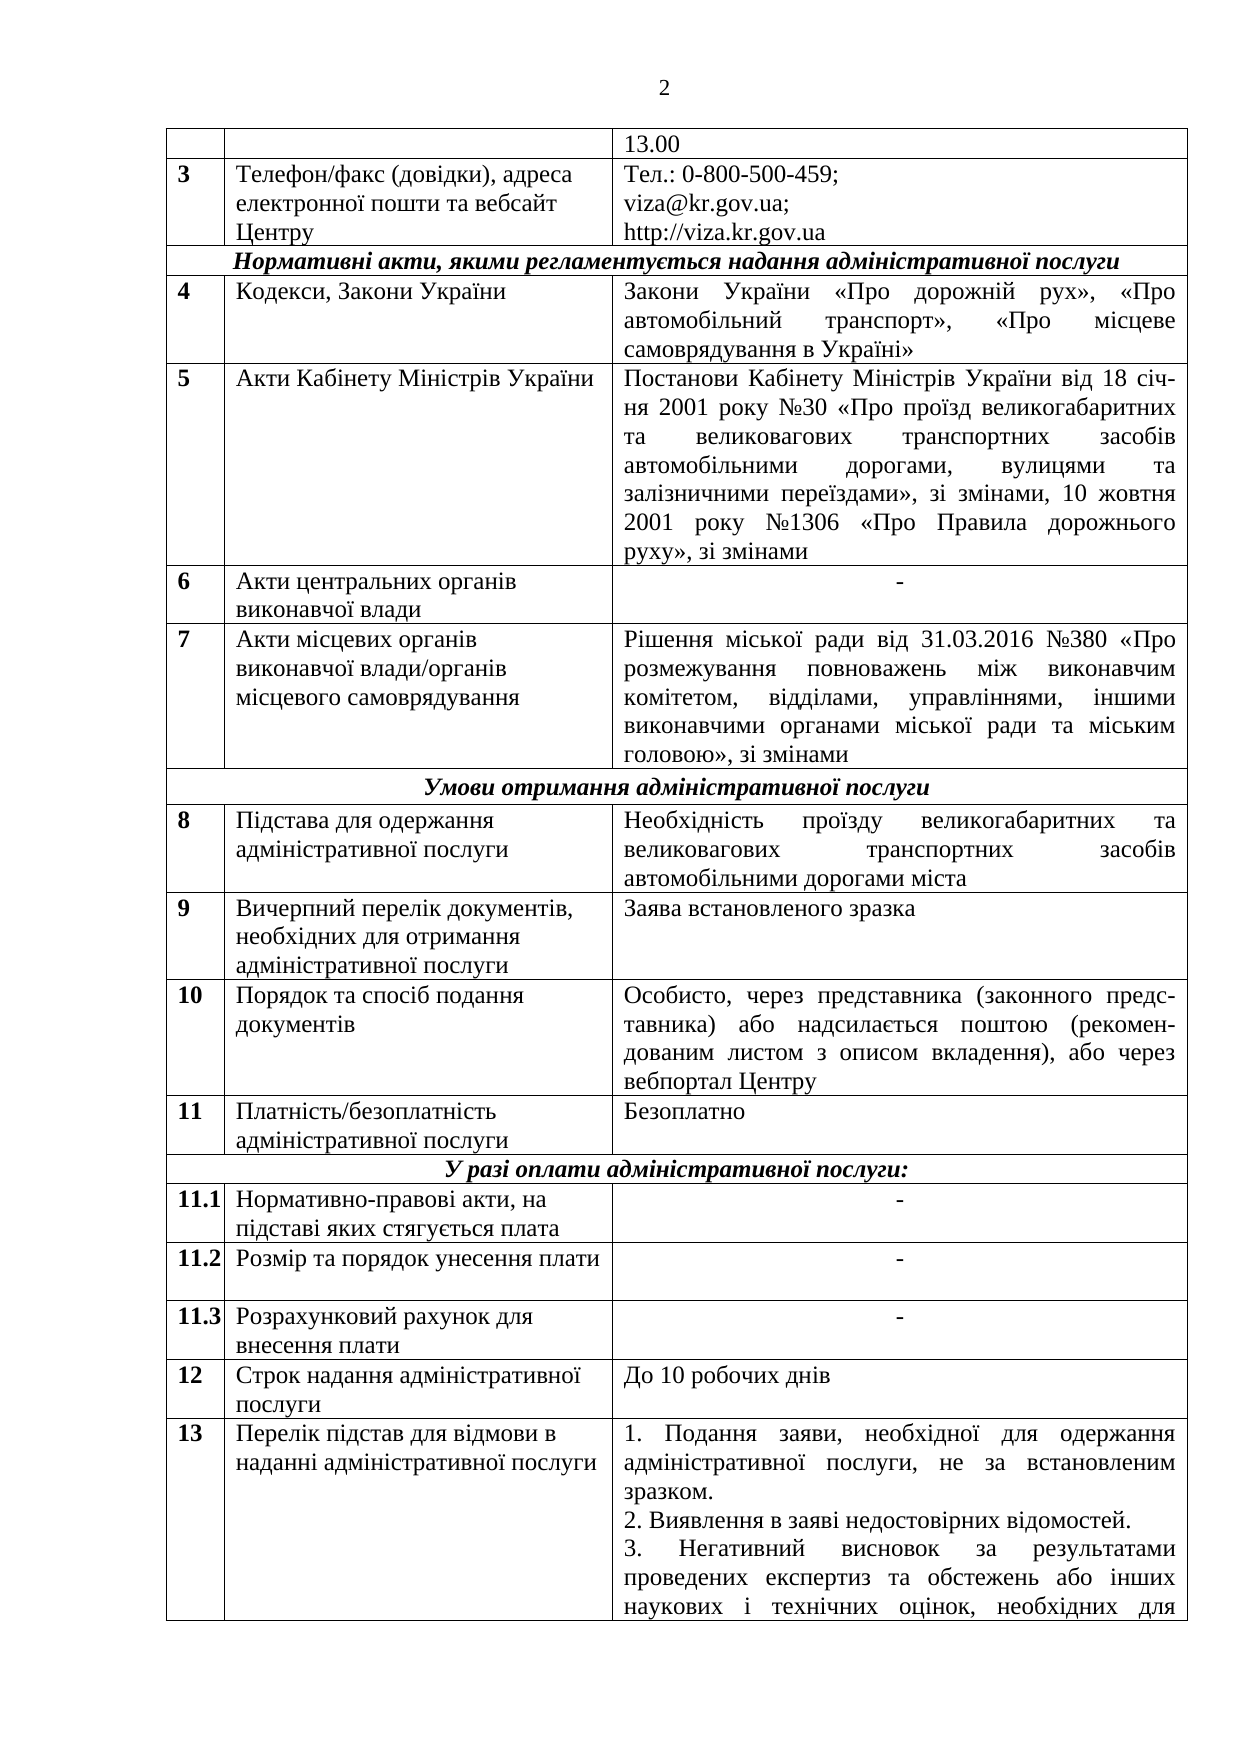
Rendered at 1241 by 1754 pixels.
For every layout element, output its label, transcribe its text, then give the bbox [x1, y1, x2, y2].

table_cell Постанови Кабінету Міністрів України від 18 січ-ня 2001 року №30 «Про проїзд великогабаритних та великовагових транспортних засобів автомобільними дорогами, вулицями та залізничними переїздами», зі змінами, 10 жовтня 2001 року №1306 «Про Правила дорожнього руху», зі змінами [613, 364, 1187, 565]
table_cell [225, 129, 612, 158]
table_cell 6 [167, 566, 224, 623]
table_cell Нормативні акти, якими регламентується надання адміністративної послуги [167, 246, 1187, 275]
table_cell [225, 1419, 612, 1620]
table_cell Розмір та порядок унесення плати [225, 1243, 612, 1300]
table_cell Заява встановленого зразка [613, 893, 1187, 979]
table_cell Акти Кабінету Міністрів України [225, 364, 612, 565]
table_cell Розрахунковий рахунок для внесення плати [225, 1301, 612, 1359]
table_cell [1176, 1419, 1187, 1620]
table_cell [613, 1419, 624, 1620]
table_cell 11 [167, 1096, 224, 1153]
table_cell Платність/безоплатність адміністративної послуги [225, 1096, 612, 1153]
table_cell Нормативно-правові акти, на підставі яких стягується плата [225, 1184, 612, 1242]
table_cell Порядок та спосіб подання документів [225, 980, 612, 1095]
table_cell Умови отримання адміністративної послуги [167, 769, 1187, 804]
table_cell До 10 робочих днів [613, 1360, 1187, 1417]
table_cell 13 [167, 1419, 224, 1620]
table_cell 5 [167, 364, 224, 565]
table_cell 9 [167, 893, 224, 979]
table_cell - [613, 566, 1187, 623]
table_cell 8 [167, 805, 224, 892]
table_cell Необхідність проїзду великогабаритних та великовагових транспортних засобів автомобільними дорогами міста [613, 805, 1187, 892]
table_cell Акти місцевих органів виконавчої влади/органів місцевого самоврядування [225, 624, 612, 768]
table_cell 4 [167, 276, 224, 362]
table_cell 10 [167, 980, 224, 1095]
table_cell 12 [167, 1360, 224, 1417]
table_cell Особисто, через представника (законного предс-тавника) або надсилається поштою (рекомен-дованим листом з описом вкладення), або через вебпортал Центру [613, 980, 1187, 1095]
table_cell 11.2 [167, 1243, 224, 1300]
table_cell - [613, 1243, 1187, 1300]
table_cell - [613, 1184, 1187, 1242]
table_cell Закони України «Про дорожній рух», «Про автомобільний транспорт», «Про місцеве самоврядування в Україні» [613, 276, 1187, 362]
table_cell 11.1 [167, 1184, 224, 1242]
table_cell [613, 129, 1187, 158]
table_cell Телефон/факс (довідки), адреса електронної пошти та вебсайт Центру [225, 159, 612, 245]
table_cell 11.3 [167, 1301, 224, 1359]
table_cell У разі оплати адміністративної послуги: [167, 1155, 1187, 1183]
table_cell Підстава для одержання адміністративної послуги [225, 805, 612, 892]
table_cell Рішення міської ради від 31.03.2016 №380 «Про розмежування повноважень між виконавчим комітетом, відділами, управліннями, іншими виконавчими органами міської ради та міським головою», зі змінами [613, 624, 1187, 768]
table_cell Строк надання адміністративної послуги [225, 1360, 612, 1417]
table_cell Тел.: 0-800-500-459; viza@kr.gov.ua; http://viza.kr.gov.ua [613, 159, 1187, 245]
table_cell 7 [167, 624, 224, 768]
table_cell Вичерпний перелік документів, необхідних для отримання адміністративної послуги [225, 893, 612, 979]
table_cell Кодекси, Закони України [225, 276, 612, 362]
table_cell Акти центральних органів виконавчої влади [225, 566, 612, 623]
table_cell - [613, 1301, 1187, 1359]
table_cell Безоплатно [613, 1096, 1187, 1153]
table_cell 3 [167, 159, 224, 245]
table_cell 2 [167, 129, 224, 158]
